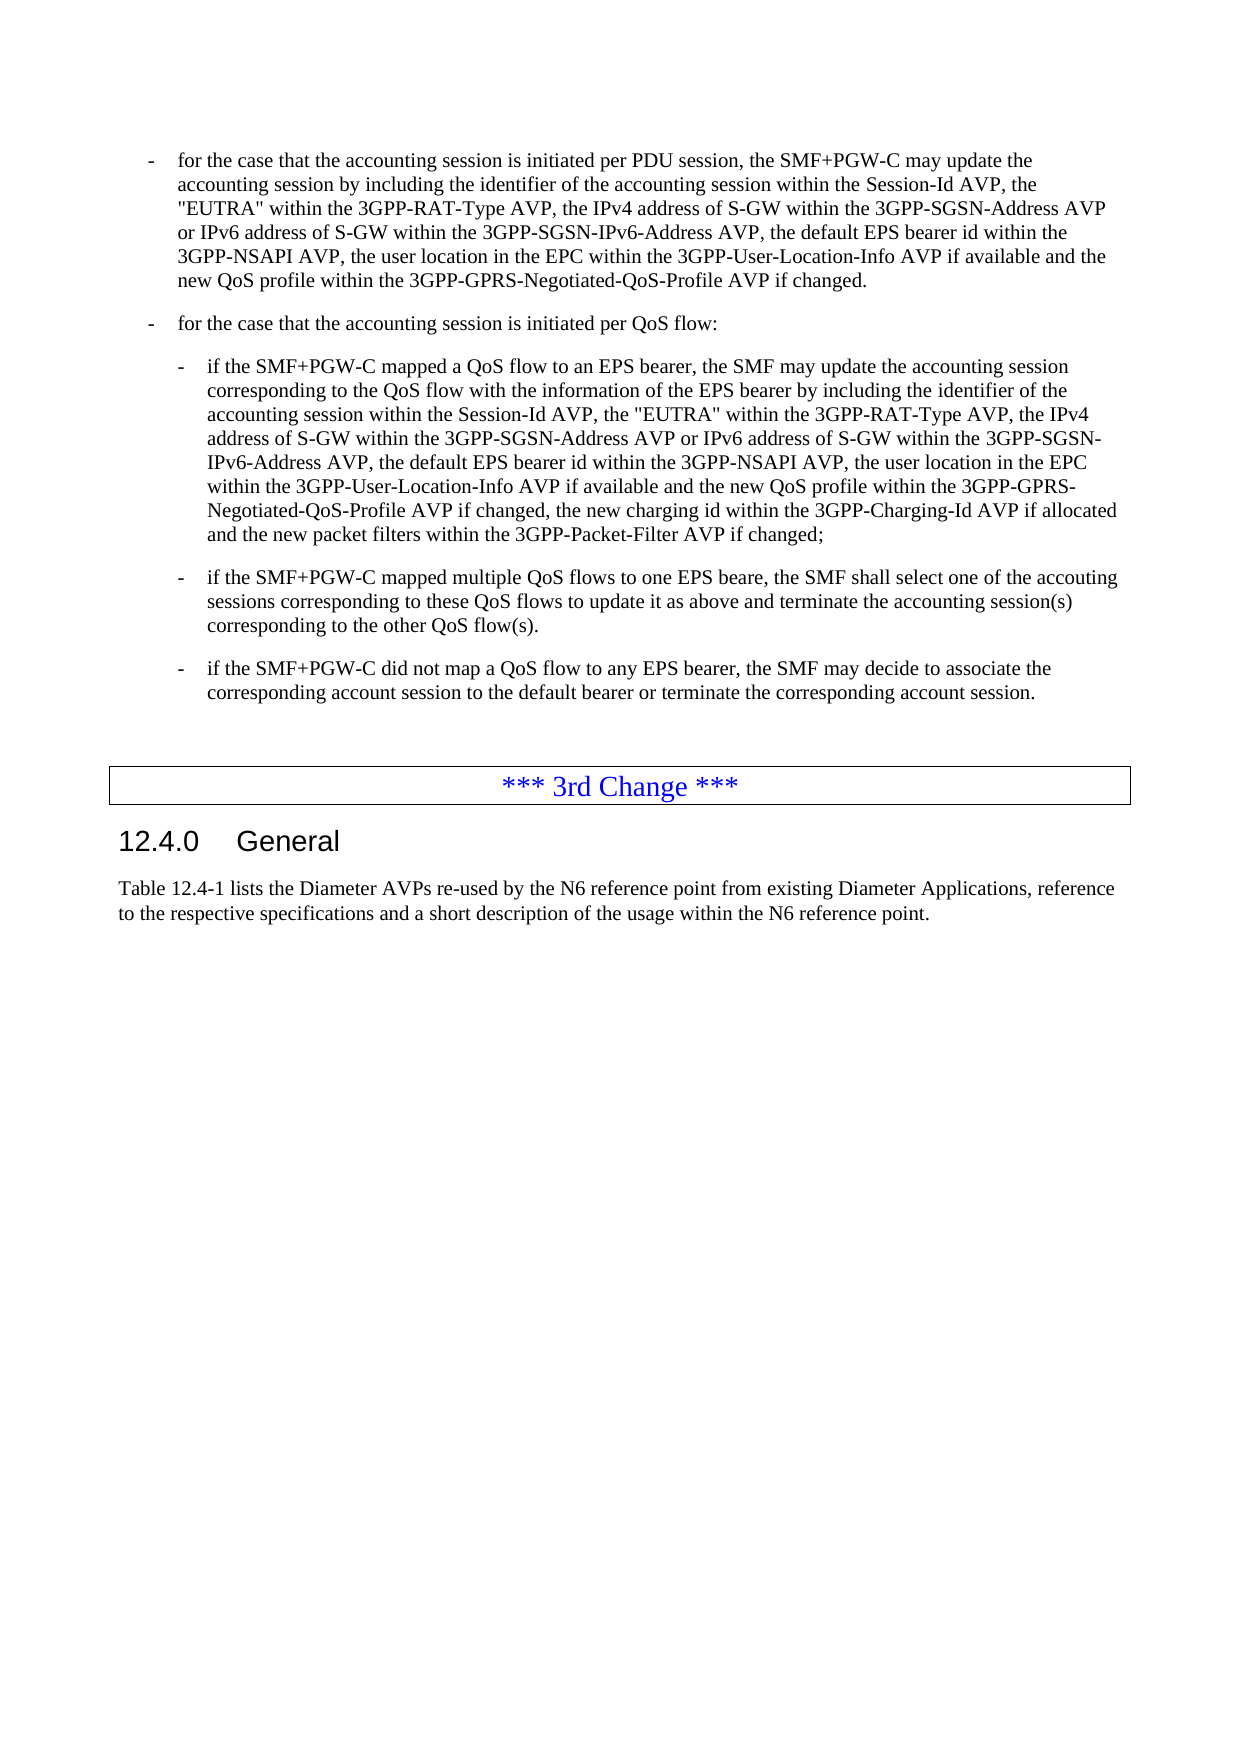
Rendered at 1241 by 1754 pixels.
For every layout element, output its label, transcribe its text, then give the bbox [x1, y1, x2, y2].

text - for the case that the accounting session is initiated per PDU session, the SMF+PGW-C may update the accounting session by including the identifier of the accounting session within the Session-Id AVP, the "EUTRA" within the 3GPP-RAT-Type AVP, the IPv4 address of S-GW within the 3GPP-SGSN-Address AVP or IPv6 address of S-GW within the 3GPP-SGSN-IPv6-Address AVP, the default EPS bearer id within the 3GPP-NSAPI AVP, the user location in the EPC within the 3GPP-User-Location-Info AVP if available and the new QoS profile within the 3GPP-GPRS-Negotiated-QoS-Profile AVP if changed. [148, 148, 1122, 292]
text Table 12.4-1 lists the Diameter AVPs re-used by the N6 reference point from existing Diameter Applications, reference to the respective specifications and a short description of the usage within the N6 reference point. [118, 876, 1122, 924]
text - if the SMF+PGW-C did not map a QoS flow to any EPS bearer, the SMF may decide to associate the corresponding account session to the default bearer or terminate the corresponding account session. [177, 656, 1122, 704]
text *** 3rd Change *** [110, 767, 1130, 804]
text - for the case that the accounting session is initiated per QoS flow: [148, 311, 1122, 335]
text - if the SMF+PGW-C mapped a QoS flow to an EPS bearer, the SMF may update the accounting session corresponding to the QoS flow with the information of the EPS bearer by including the identifier of the accounting session within the Session-Id AVP, the "EUTRA" within the 3GPP-RAT-Type AVP, the IPv4 address of S-GW within the 3GPP-SGSN-Address AVP or IPv6 address of S-GW within the 3GPP-SGSN-IPv6-Address AVP, the default EPS bearer id within the 3GPP-NSAPI AVP, the user location in the EPC within the 3GPP-User-Location-Info AVP if available and the new QoS profile within the 3GPP-GPRS-Negotiated-QoS-Profile AVP if changed, the new charging id within the 3GPP-Charging-Id AVP if allocated and the new packet filters within the 3GPP-Packet-Filter AVP if changed; [177, 354, 1122, 546]
text - if the SMF+PGW-C mapped multiple QoS flows to one EPS beare, the SMF shall select one of the accouting sessions corresponding to these QoS flows to update it as above and terminate the accounting session(s) corresponding to the other QoS flow(s). [177, 565, 1122, 637]
subtitle 12.4.0 General [118, 824, 1122, 858]
